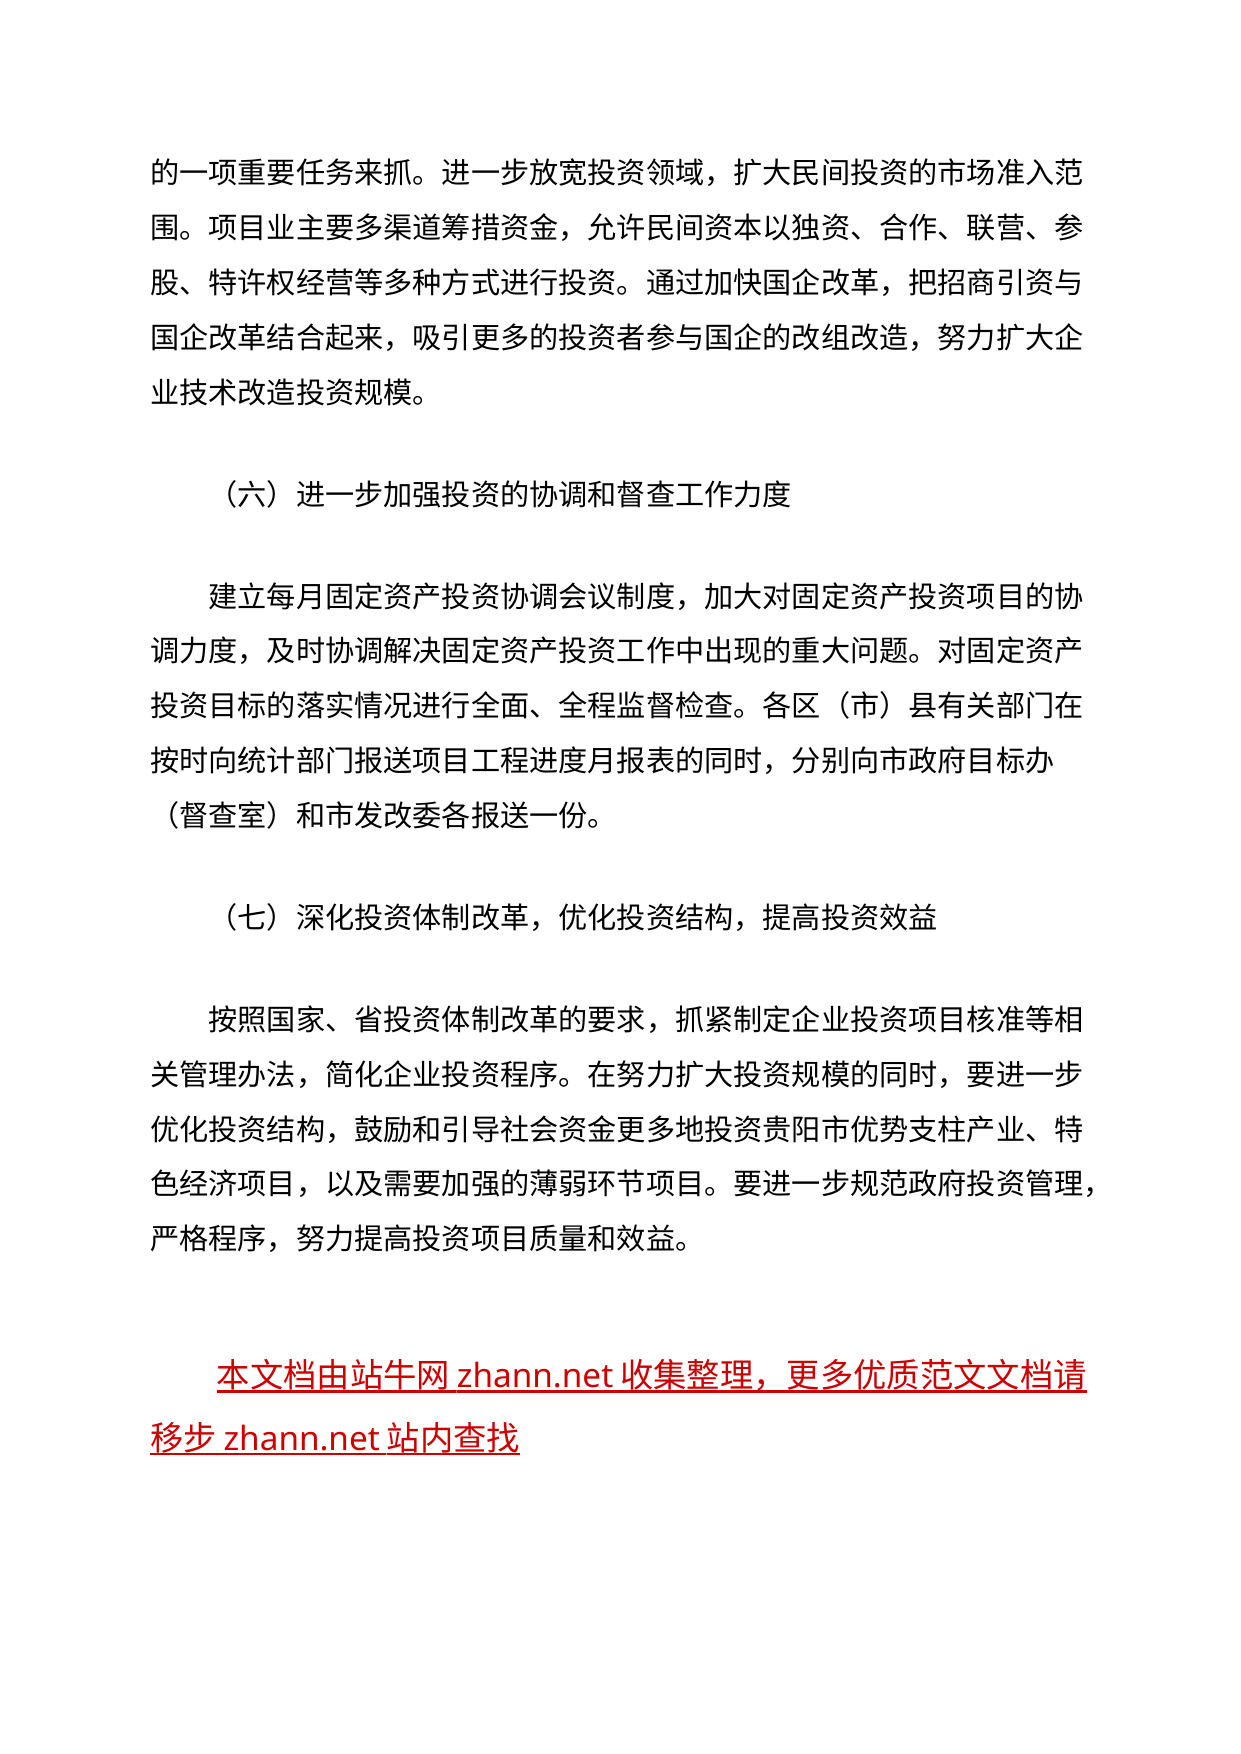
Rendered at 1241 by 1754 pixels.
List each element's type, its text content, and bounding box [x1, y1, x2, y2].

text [150, 150, 1090, 412]
text 本文档由站牛网zhann.net收集整理，更多优质范文文档请移步zhann.net站内查找 [150, 1349, 1090, 1460]
text 按照国家、省投资体制改革的要求，抓紧制定企业投资项目核准等相关管理办法，简化企业投资程序。在努力扩大投资规模的同时，要进一步优化投资结构，鼓励和引导社会资金更多地投资贵阳市优势支柱产业、特色经济项目，以及需要加强的薄弱环节项目。要进一步规范政府投资管理，严格程序，努力提高投资项目质量和效益。 [150, 996, 1090, 1258]
text （六）进一步加强投资的协调和督查工作力度 [150, 471, 1090, 514]
text 建立每月固定资产投资协调会议制度，加大对固定资产投资项目的协调力度，及时协调解决固定资产投资工作中出现的重大问题。对固定资产投资目标的落实情况进行全面、全程监督检查。各区（市）县有关部门在按时向统计部门报送项目工程进度月报表的同时，分别向市政府目标办（督查室）和市发改委各报送一份。 [150, 573, 1090, 835]
text （七）深化投资体制改革，优化投资结构，提高投资效益 [150, 894, 1090, 937]
